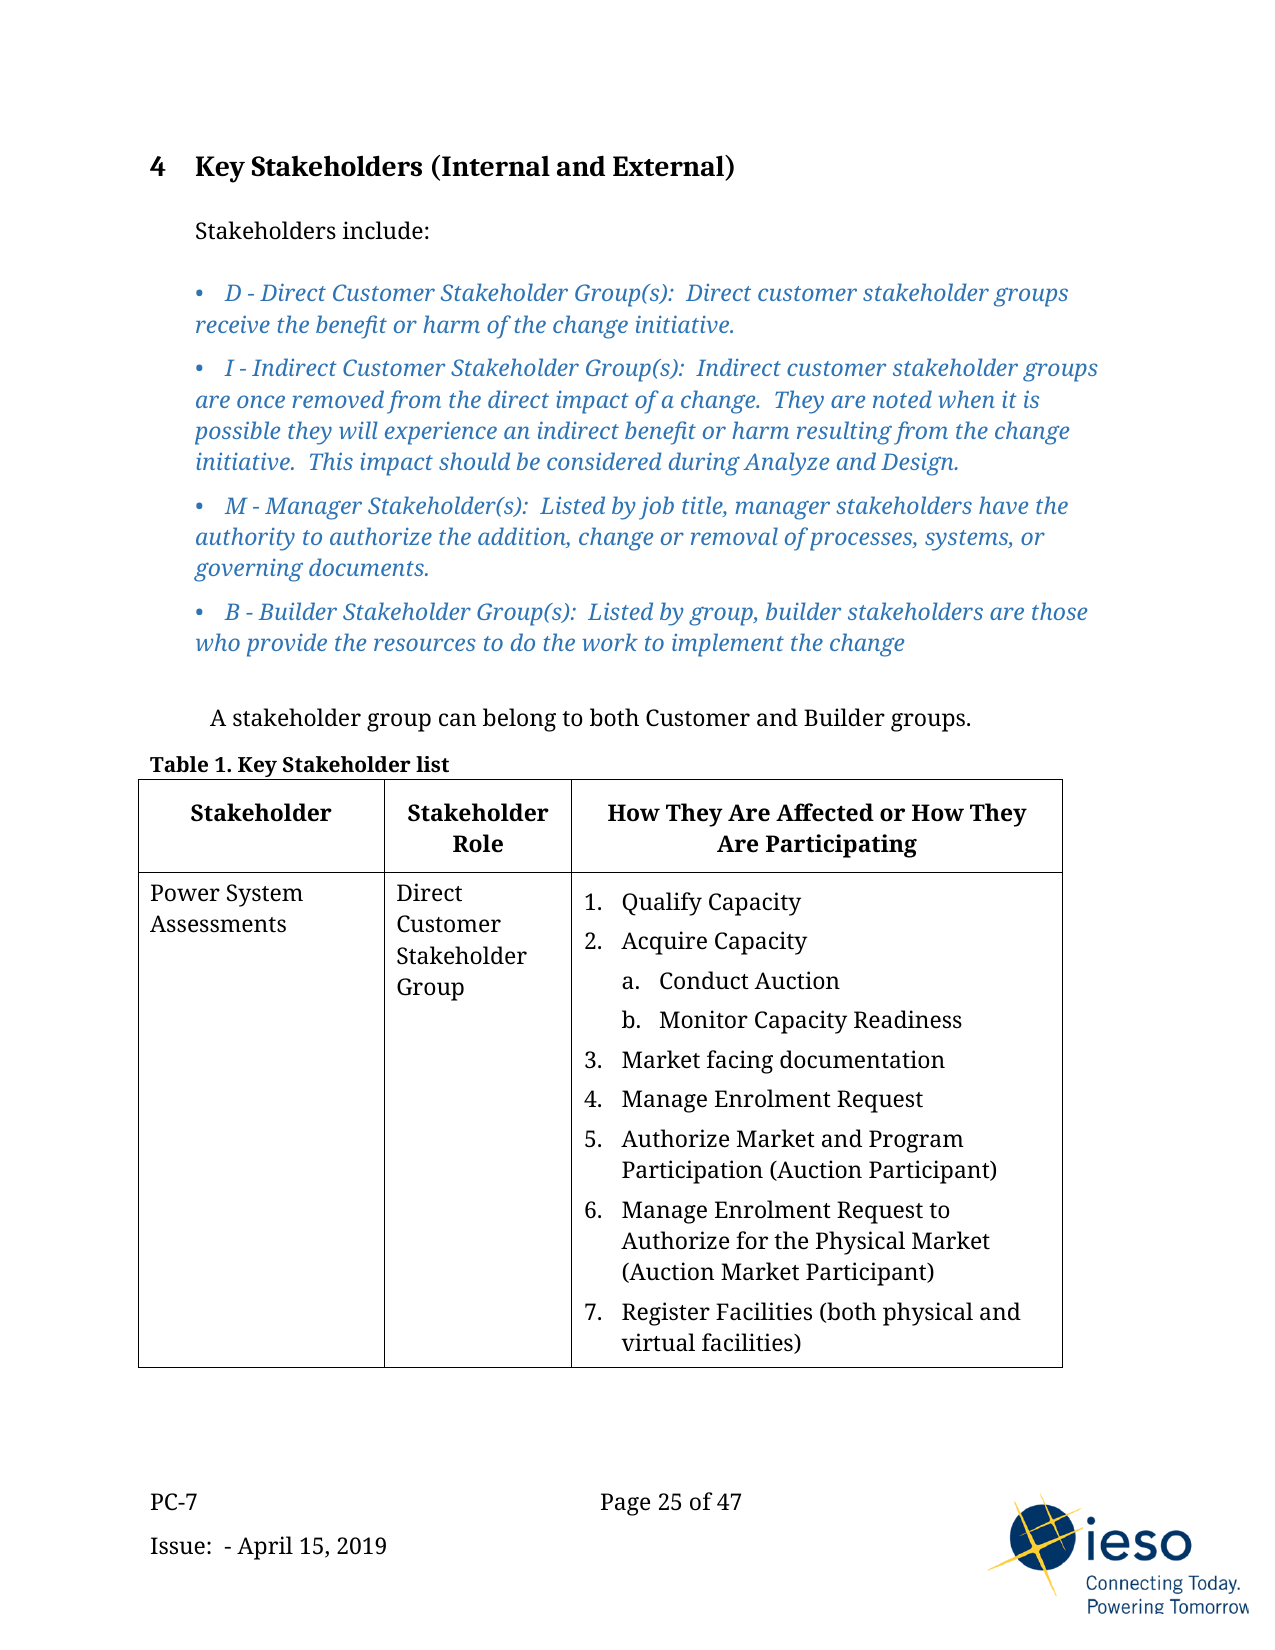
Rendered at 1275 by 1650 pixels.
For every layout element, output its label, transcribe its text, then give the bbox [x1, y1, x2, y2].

text A stakeholder group can belong to both Customer and Builder groups. [150, 702, 1125, 733]
text Table 1. Key Stakeholder list [150, 750, 1125, 779]
text • B - Builder Stakeholder Group(s): Listed by group, builder stakeholders are those who provide the resources to do the work to implement the change [195, 596, 1125, 658]
table_cell Direct Customer Stakeholder Group [385, 873, 571, 1367]
table_cell Power System Assessments [139, 873, 384, 1367]
text Stakeholders include: [195, 215, 1125, 246]
table_header Stakeholder Role [385, 780, 571, 872]
text • M - Manager Stakeholder(s): Listed by job title, manager stakeholders have the authority to authorize the addition, change or removal of processes, systems, or governing documents. [195, 490, 1125, 583]
table_header How They Are Affected or How They Are Participating [572, 780, 1062, 872]
text • D - Direct Customer Stakeholder Group(s): Direct customer stakeholder groups receive the benefit or harm of the change initiative. [195, 277, 1125, 340]
table_header Stakeholder [139, 780, 384, 872]
subtitle Key Stakeholders (Internal and External) [150, 150, 1125, 183]
text • I - Indirect Customer Stakeholder Group(s): Indirect customer stakeholder groups are once removed from the direct impact of a change. They are noted when it is possible they will experience an indirect benefit or harm resulting from the change initiative. This impact should be considered during Analyze and Design. [195, 352, 1125, 477]
picture [986, 1493, 1249, 1613]
